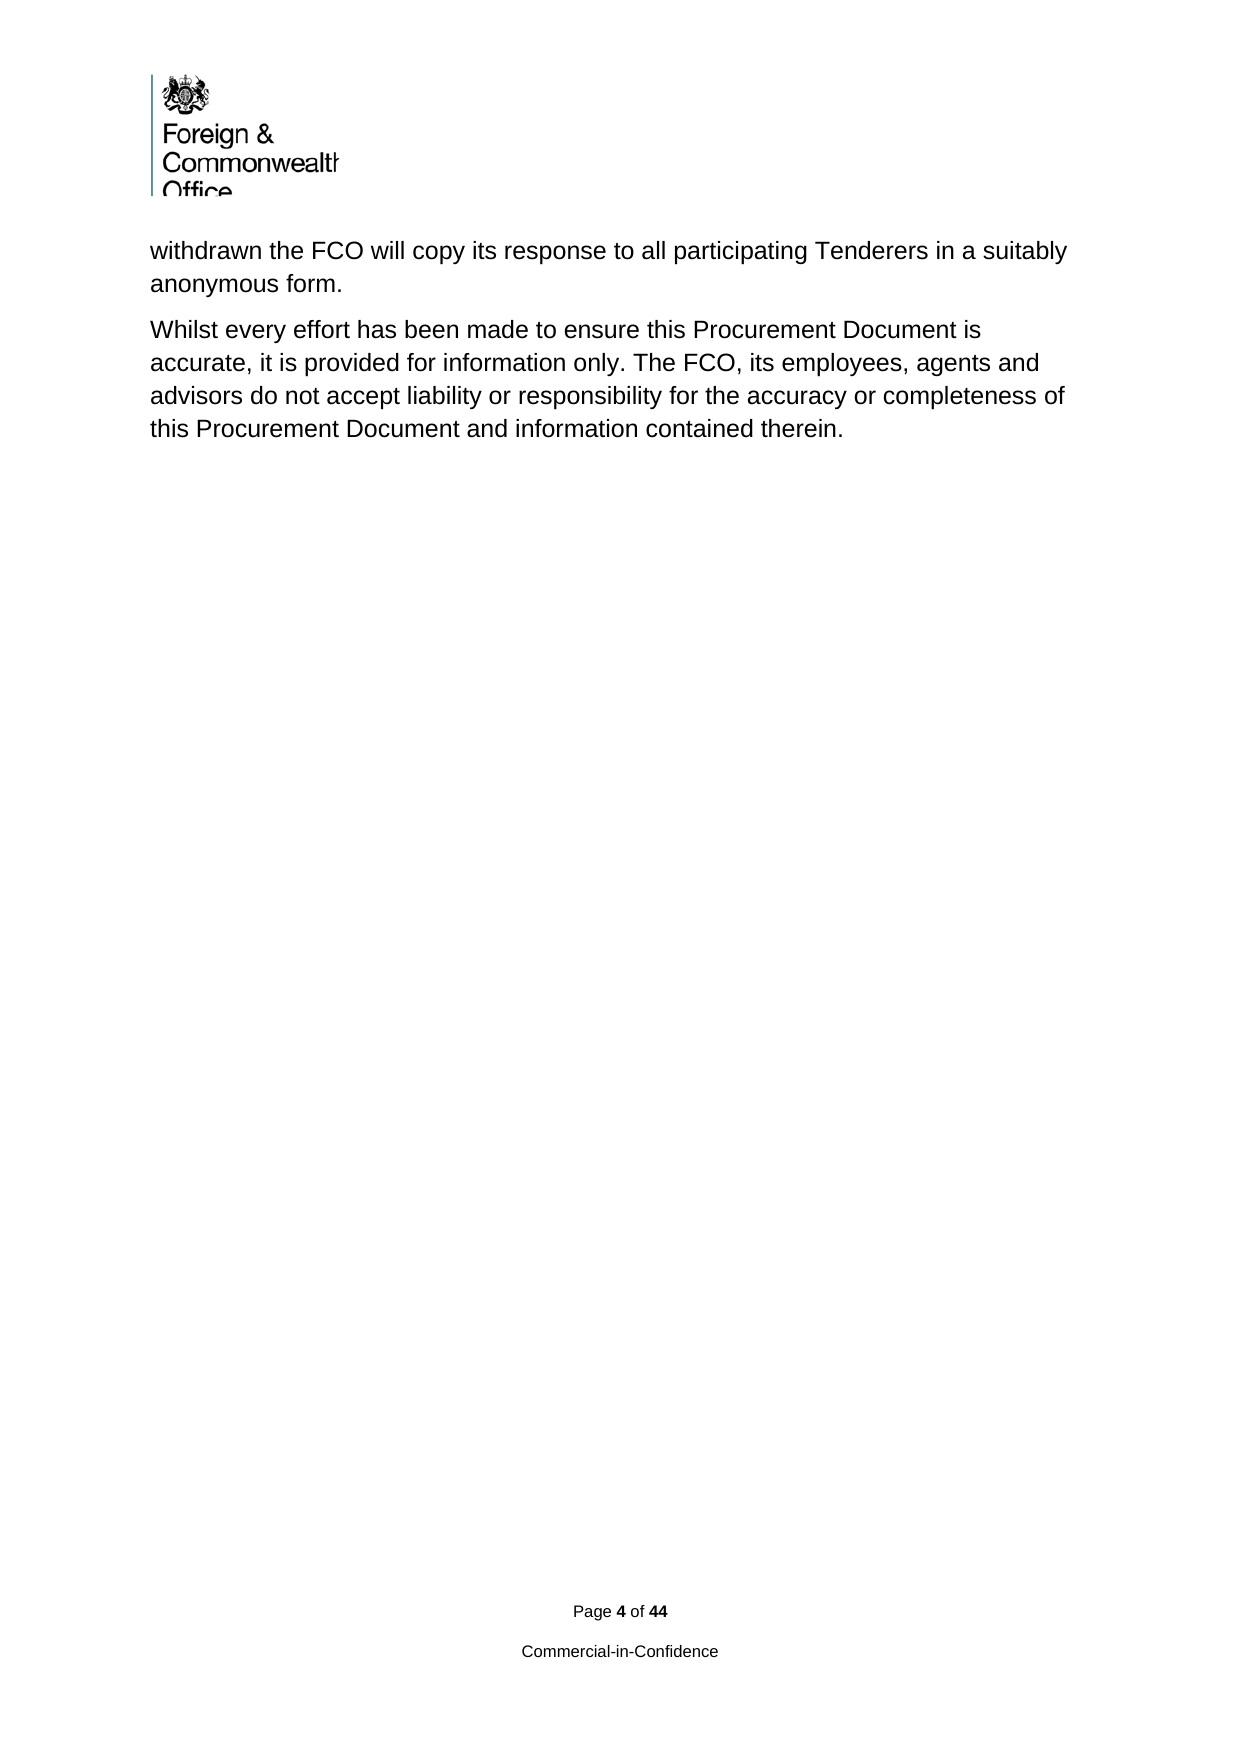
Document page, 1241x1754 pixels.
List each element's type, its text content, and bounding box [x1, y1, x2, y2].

text Whilst every effort has been made to ensure this Procurement Document is accurate, it is provided for information only. The FCO, its employees, agents and advisors do not accept liability or responsibility for the accuracy or completeness of this Procurement Document and information contained therein. [150, 315, 1090, 443]
picture [150, 74, 339, 196]
